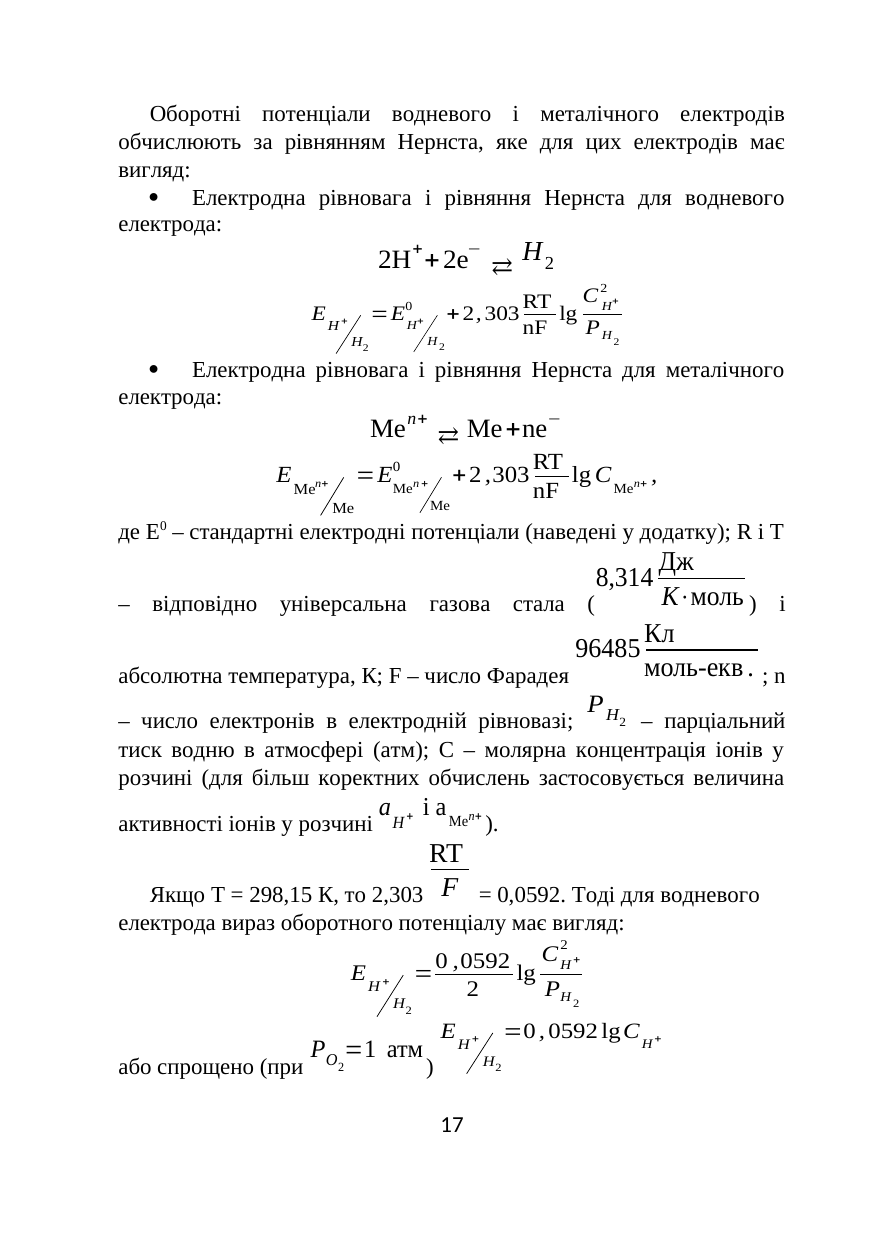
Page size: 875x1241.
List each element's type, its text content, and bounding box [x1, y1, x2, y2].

text або спрощено (при ) [118, 1019, 785, 1079]
list Електродна рівновага і рівняння Нернста для водневого електрода: [118, 184, 785, 237]
list ⇄ [118, 409, 785, 447]
list Електродна рівновага і рівняння Нернста для металічного електрода: [118, 356, 785, 409]
text Оборотні потенціали водневого і металічного електродів обчислюють за рівнянням Нернста, яке для цих електродів має вигляд: [118, 100, 785, 183]
text Якщо Т = 298,15 К, то 2,303 = 0,0592. Тоді для водневого електрода вираз оборотного потенціалу має вигляд: [118, 838, 785, 936]
list ⇄ [118, 237, 785, 278]
list де Е0 – стандартні електродні потенціали (наведені у додатку); R і T – відповідно універсальна газова стала () і абсолютна температура, К; F – число Фарадея ; n – число електронів в електродній рівновазі; – парціальний тиск водню в атмосфері (атм); С – молярна концентрація іонів у розчині (для більш коректних обчислень застосовується величина активності іонів у розчині ). [118, 518, 785, 836]
